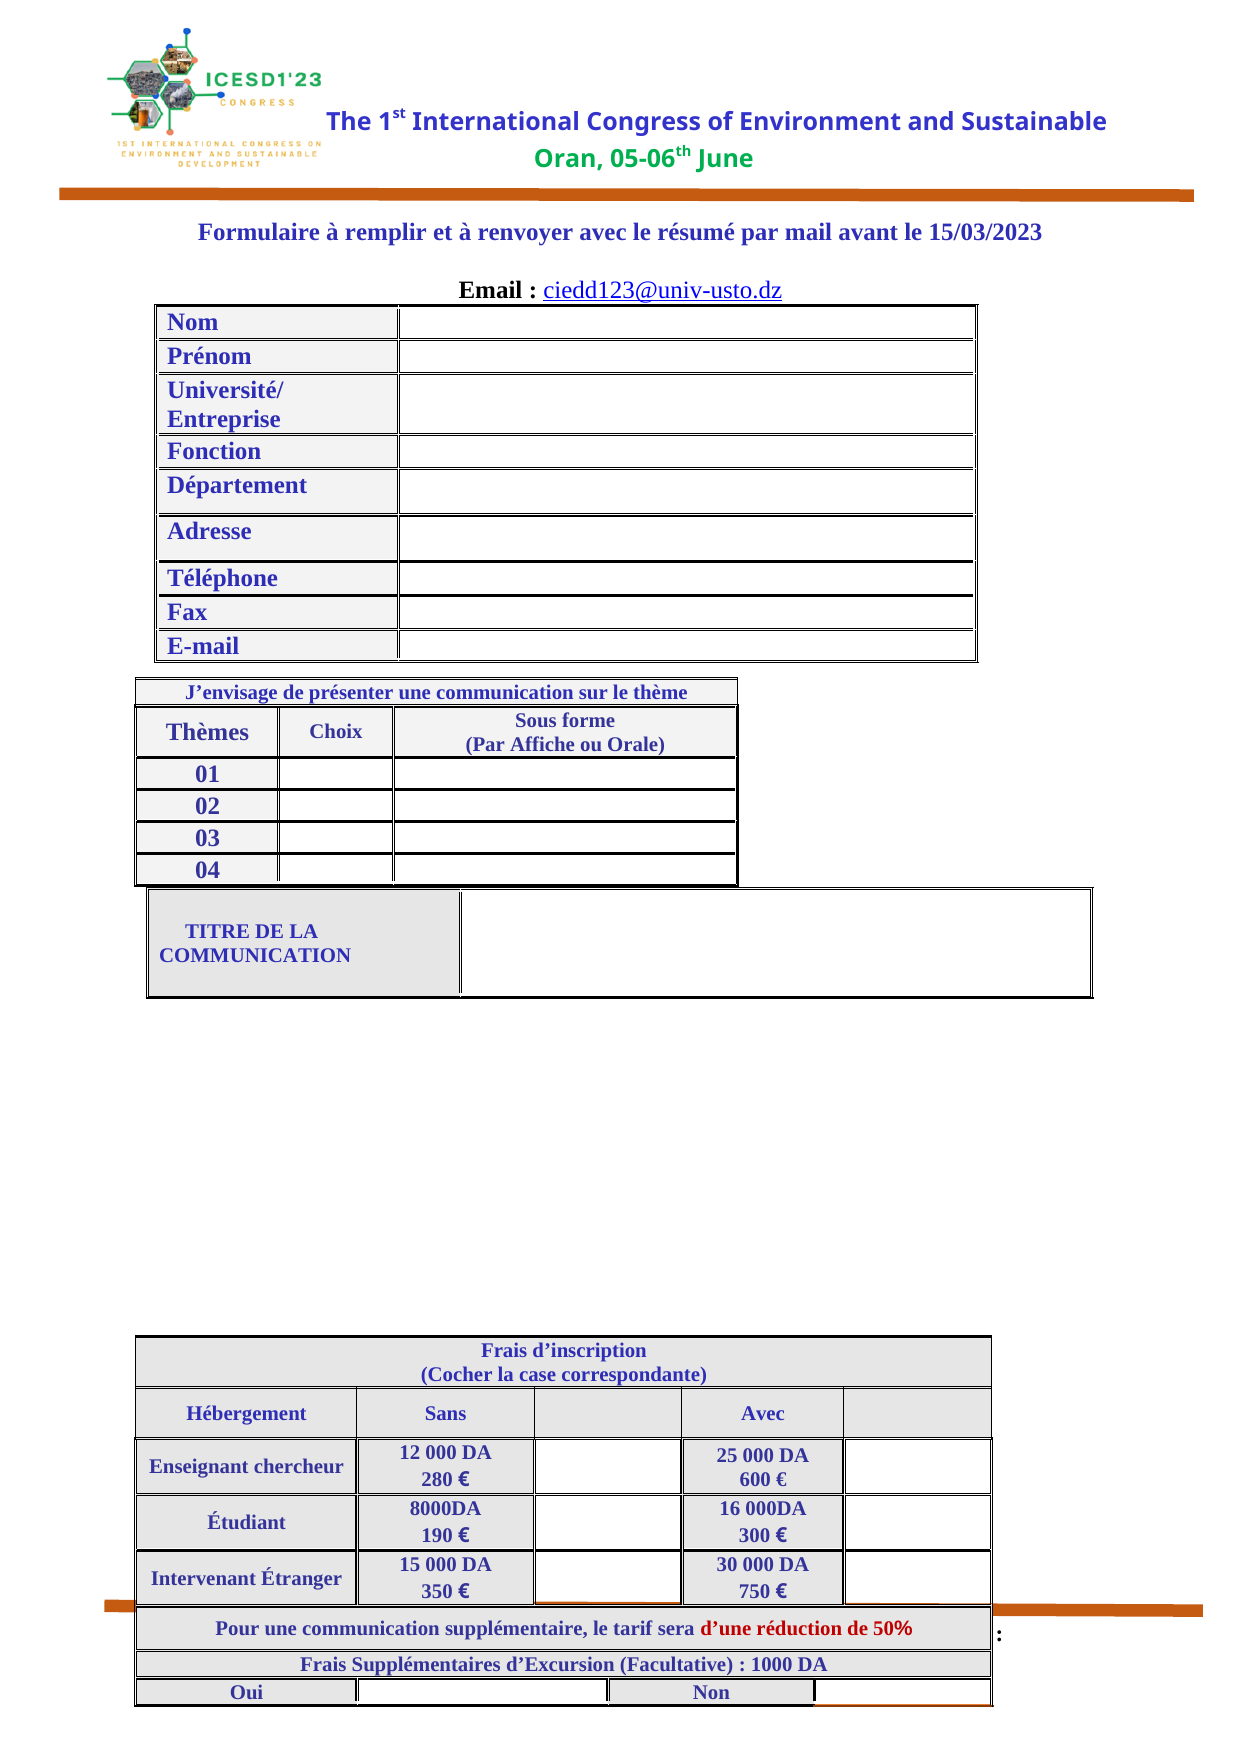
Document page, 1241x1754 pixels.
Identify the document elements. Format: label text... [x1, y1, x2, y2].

table_cell [536, 1496, 680, 1548]
table_cell 04 [137, 855, 278, 883]
table_cell [280, 791, 392, 819]
table_cell Fonction [157, 433, 397, 467]
table_cell [400, 372, 975, 433]
table_cell 02 [137, 791, 277, 819]
table_cell Téléphone [156, 560, 397, 594]
table_cell [536, 1552, 680, 1604]
table_cell Thèmes [137, 708, 277, 756]
table_header [460, 888, 1090, 996]
table_cell Adresse [156, 513, 398, 559]
table_cell 03 [137, 823, 277, 852]
table_cell 16 000DA 300 € [684, 1496, 842, 1548]
table_cell 01 [137, 759, 277, 788]
table_cell Non [608, 1679, 814, 1704]
table_cell [815, 1680, 990, 1704]
table_cell [398, 628, 975, 660]
table_header J’envisage de présenter une communication sur le thème [136, 680, 737, 704]
table_cell Avec [682, 1389, 843, 1437]
table_cell [398, 513, 977, 559]
table_cell [400, 594, 975, 628]
table_cell Sous forme (Par Affiche ou Orale) [393, 705, 737, 756]
table_cell [395, 756, 737, 788]
table_cell 25 000 DA 600 € [684, 1440, 842, 1493]
table_header Nom [157, 307, 398, 338]
table_cell [846, 1440, 990, 1493]
table_cell Université/ Entreprise [157, 372, 397, 433]
table_cell Frais Supplémentaires d’Excursion (Facultative) : 1000 DA [137, 1652, 990, 1676]
table_cell [400, 433, 975, 467]
table_cell Oui [137, 1680, 357, 1704]
text Email : ciedd123@univ-usto.dz [148, 275, 1093, 304]
table_cell Pour une communication supplémentaire, le tarif sera d’une réduction de 50% [137, 1608, 990, 1649]
table_cell [393, 852, 736, 883]
table_cell [279, 855, 393, 883]
table_cell 30 000 DA 750 € [684, 1552, 842, 1604]
table_cell [535, 1389, 681, 1437]
table_cell Département [157, 467, 397, 513]
table_cell [846, 1552, 990, 1604]
table_cell Enseignant chercheur [137, 1440, 355, 1493]
table_cell [280, 759, 392, 788]
table_cell Hébergement [136, 1389, 356, 1437]
table_cell Fax [157, 594, 397, 628]
table_cell [395, 788, 736, 819]
table_cell Intervenant Étranger [137, 1552, 355, 1604]
table_cell [844, 1389, 991, 1437]
table_cell 15 000 DA 350 € [359, 1552, 533, 1604]
table_cell [400, 467, 975, 513]
table_cell [536, 1440, 680, 1493]
table_cell E-mail [157, 628, 398, 660]
table_cell Sans [357, 1389, 534, 1437]
text Formulaire à remplir et à renvoyer avec le résumé par mail avant le 15/03/2023 [148, 217, 1093, 246]
picture [86, 21, 350, 172]
table_cell [846, 1496, 990, 1548]
table_cell 8000DA 190 € [359, 1496, 533, 1548]
table_cell 12 000 DA 280 € [359, 1440, 533, 1493]
table_cell [395, 820, 737, 852]
table_cell Prénom [157, 338, 397, 372]
table_header Frais d’inscription (Cocher la case correspondante) [136, 1338, 991, 1386]
table_header TITRE DE [149, 890, 460, 996]
table_cell Choix [280, 708, 392, 756]
table_header [398, 305, 975, 338]
table_cell [357, 1679, 608, 1704]
table_cell [400, 560, 977, 594]
table_cell [280, 823, 392, 852]
table_cell Étudiant [137, 1496, 355, 1548]
table_cell [400, 338, 975, 372]
